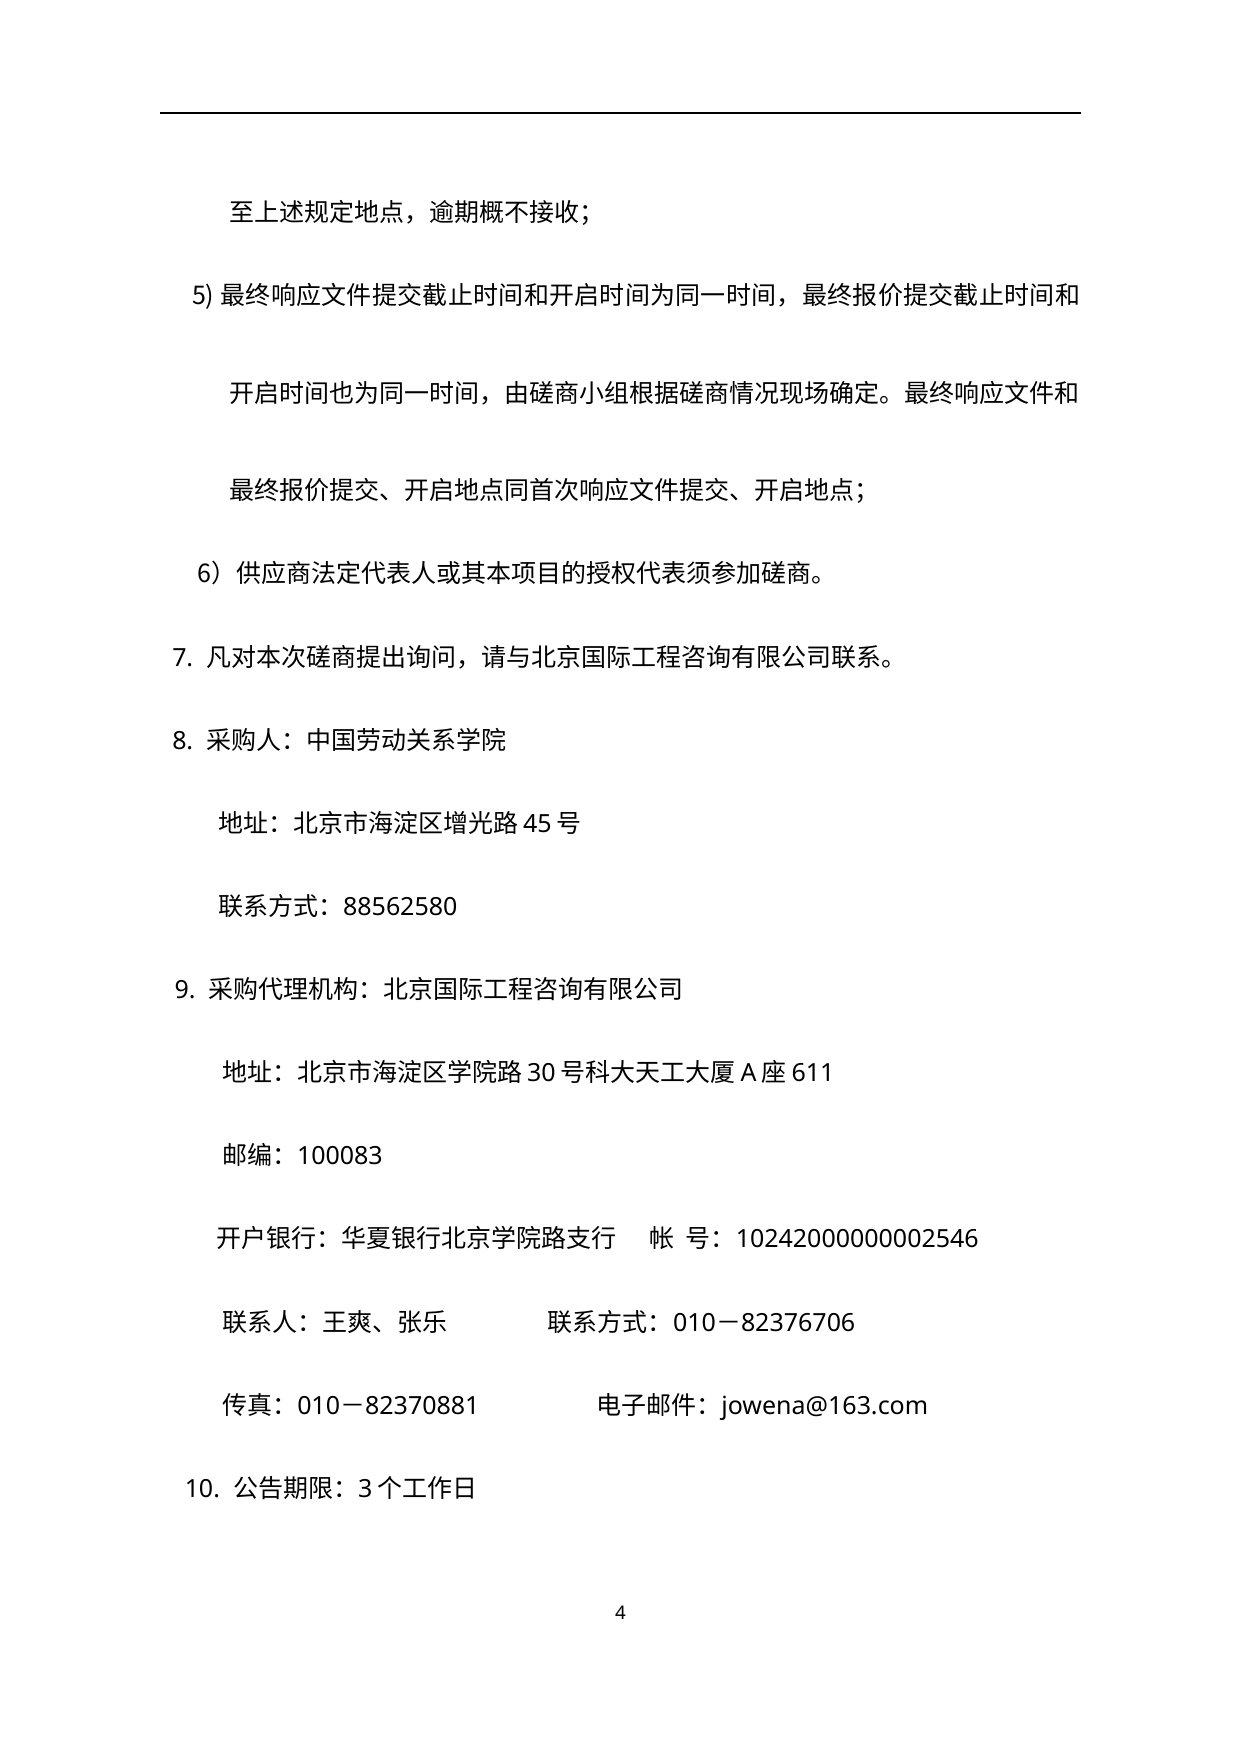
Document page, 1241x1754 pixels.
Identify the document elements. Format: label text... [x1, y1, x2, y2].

text 地址：北京市海淀区学院路30号科大天工大厦A座611 [222, 1038, 1081, 1103]
text 5) 最终响应文件提交截止时间和开启时间为同一时间，最终报价提交截止时间和开启时间也为同一时间，由磋商小组根据磋商情况现场确定。最终响应文件和最终报价提交、开启地点同首次响应文件提交、开启地点； [192, 261, 1081, 521]
text 9. 采购代理机构：北京国际工程咨询有限公司 [174, 955, 1081, 1020]
text 传真：010－82370881 电子邮件：jowena@163.com [159, 1371, 1081, 1436]
text 联系方式：88562580 [218, 872, 1081, 937]
text 联系人：王爽、张乐 联系方式：010－82376706 [159, 1288, 1081, 1353]
text 8. 采购人：中国劳动关系学院 [159, 706, 1081, 771]
text 开户银行：华夏银行北京学院路支行 帐 号：10242000000002546 [203, 1204, 1081, 1269]
text 7. 凡对本次磋商提出询问，请与北京国际工程咨询有限公司联系。 [159, 623, 1081, 688]
text 地址：北京市海淀区增光路45号 [218, 789, 1081, 854]
text 6）供应商法定代表人或其本项目的授权代表须参加磋商。 [159, 539, 1081, 604]
text 10. 公告期限：3个工作日 [159, 1454, 1081, 1519]
text 邮编：100083 [222, 1121, 1081, 1186]
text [192, 178, 1081, 243]
